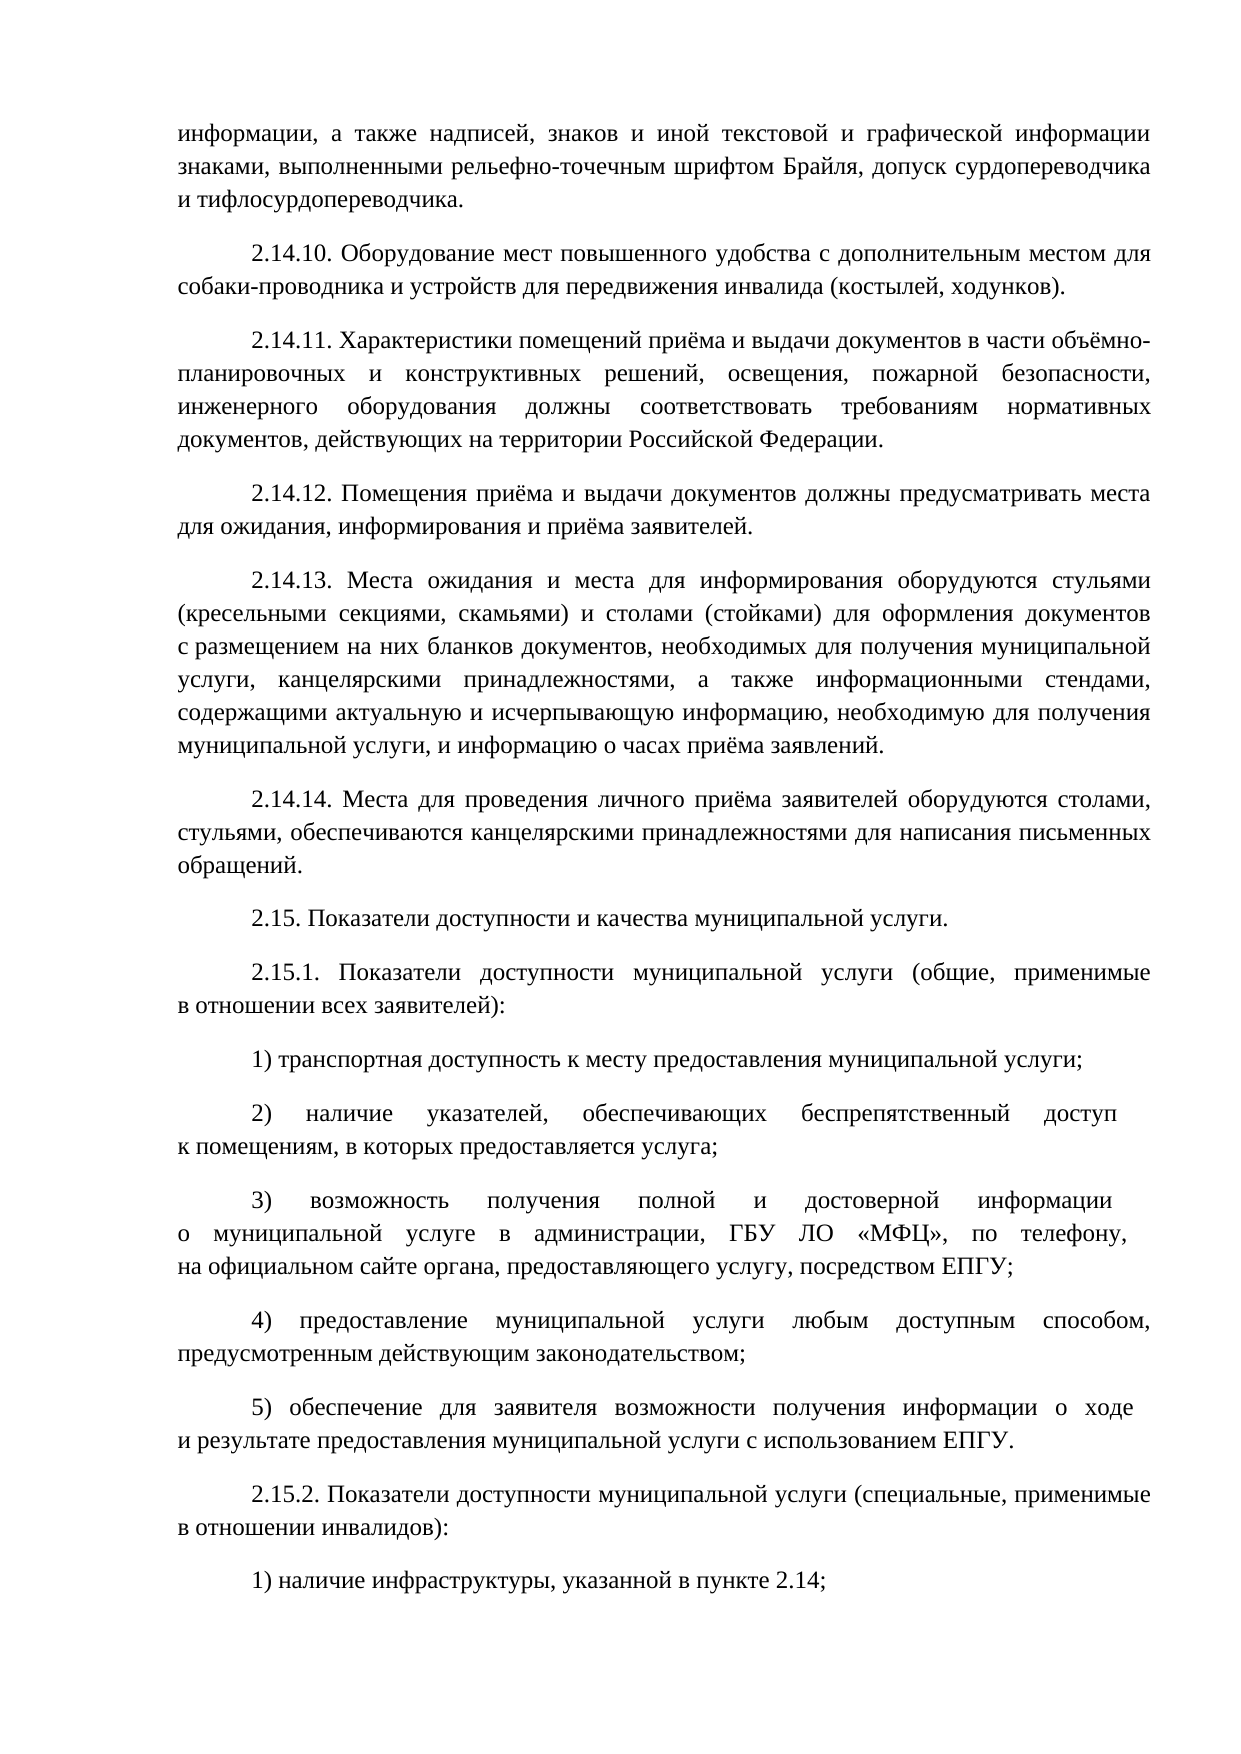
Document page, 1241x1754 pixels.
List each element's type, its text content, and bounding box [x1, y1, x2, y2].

text 2.15.2. Показатели доступности муниципальной услуги (специальные, применимые в отношении инвалидов): [177, 1479, 1152, 1540]
text 2.14.13. Места ожидания и места для информирования оборудуются стульями (кресельными секциями, скамьями) и столами (стойками) для оформления документов с размещением на них бланков документов, необходимых для получения муниципальной услуги, канцелярскими принадлежностями, а также информационными стендами, содержащими актуальную и исчерпывающую информацию, необходимую для получения муниципальной услуги, и информацию о часах приёма заявлений. [177, 565, 1152, 758]
text 1) наличие инфраструктуры, указанной в пункте 2.14; [177, 1566, 1152, 1594]
text 2) наличие указателей, обеспечивающих беспрепятственный доступ к помещениям, в которых предоставляется услуга; [177, 1098, 1152, 1160]
text 3) возможность получения полной и достоверной информации о муниципальной услуге в администрации, ГБУ ЛО «МФЦ», по телефону, на официальном сайте органа, предоставляющего услугу, посредством ЕПГУ; [177, 1185, 1152, 1280]
text 2.14.14. Места для проведения личного приёма заявителей оборудуются столами, стульями, обеспечиваются канцелярскими принадлежностями для написания письменных обращений. [177, 784, 1152, 878]
text 2.14.12. Помещения приёма и выдачи документов должны предусматривать места для ожидания, информирования и приёма заявителей. [177, 478, 1152, 539]
text 5) обеспечение для заявителя возможности получения информации о ходе и результате предоставления муниципальной услуги с использованием ЕПГУ. [177, 1392, 1152, 1453]
text 4) предоставление муниципальной услуги любым доступным способом, предусмотренным действующим законодательством; [177, 1305, 1152, 1367]
text 1) транспортная доступность к месту предоставления муниципальной услуги; [177, 1044, 1152, 1073]
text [177, 118, 1152, 213]
text 2.15.1. Показатели доступности муниципальной услуги (общие, применимые в отношении всех заявителей): [177, 957, 1152, 1019]
text 2.14.10. Оборудование мест повышенного удобства с дополнительным местом для собаки-проводника и устройств для передвижения инвалида (костылей, ходунков). [177, 238, 1152, 300]
text 2.14.11. Характеристики помещений приёма и выдачи документов в части объёмно-планировочных и конструктивных решений, освещения, пожарной безопасности, инженерного оборудования должны соответствовать требованиям нормативных документов, действующих на территории Российской Федерации. [177, 325, 1152, 453]
text 2.15. Показатели доступности и качества муниципальной услуги. [177, 903, 1152, 932]
